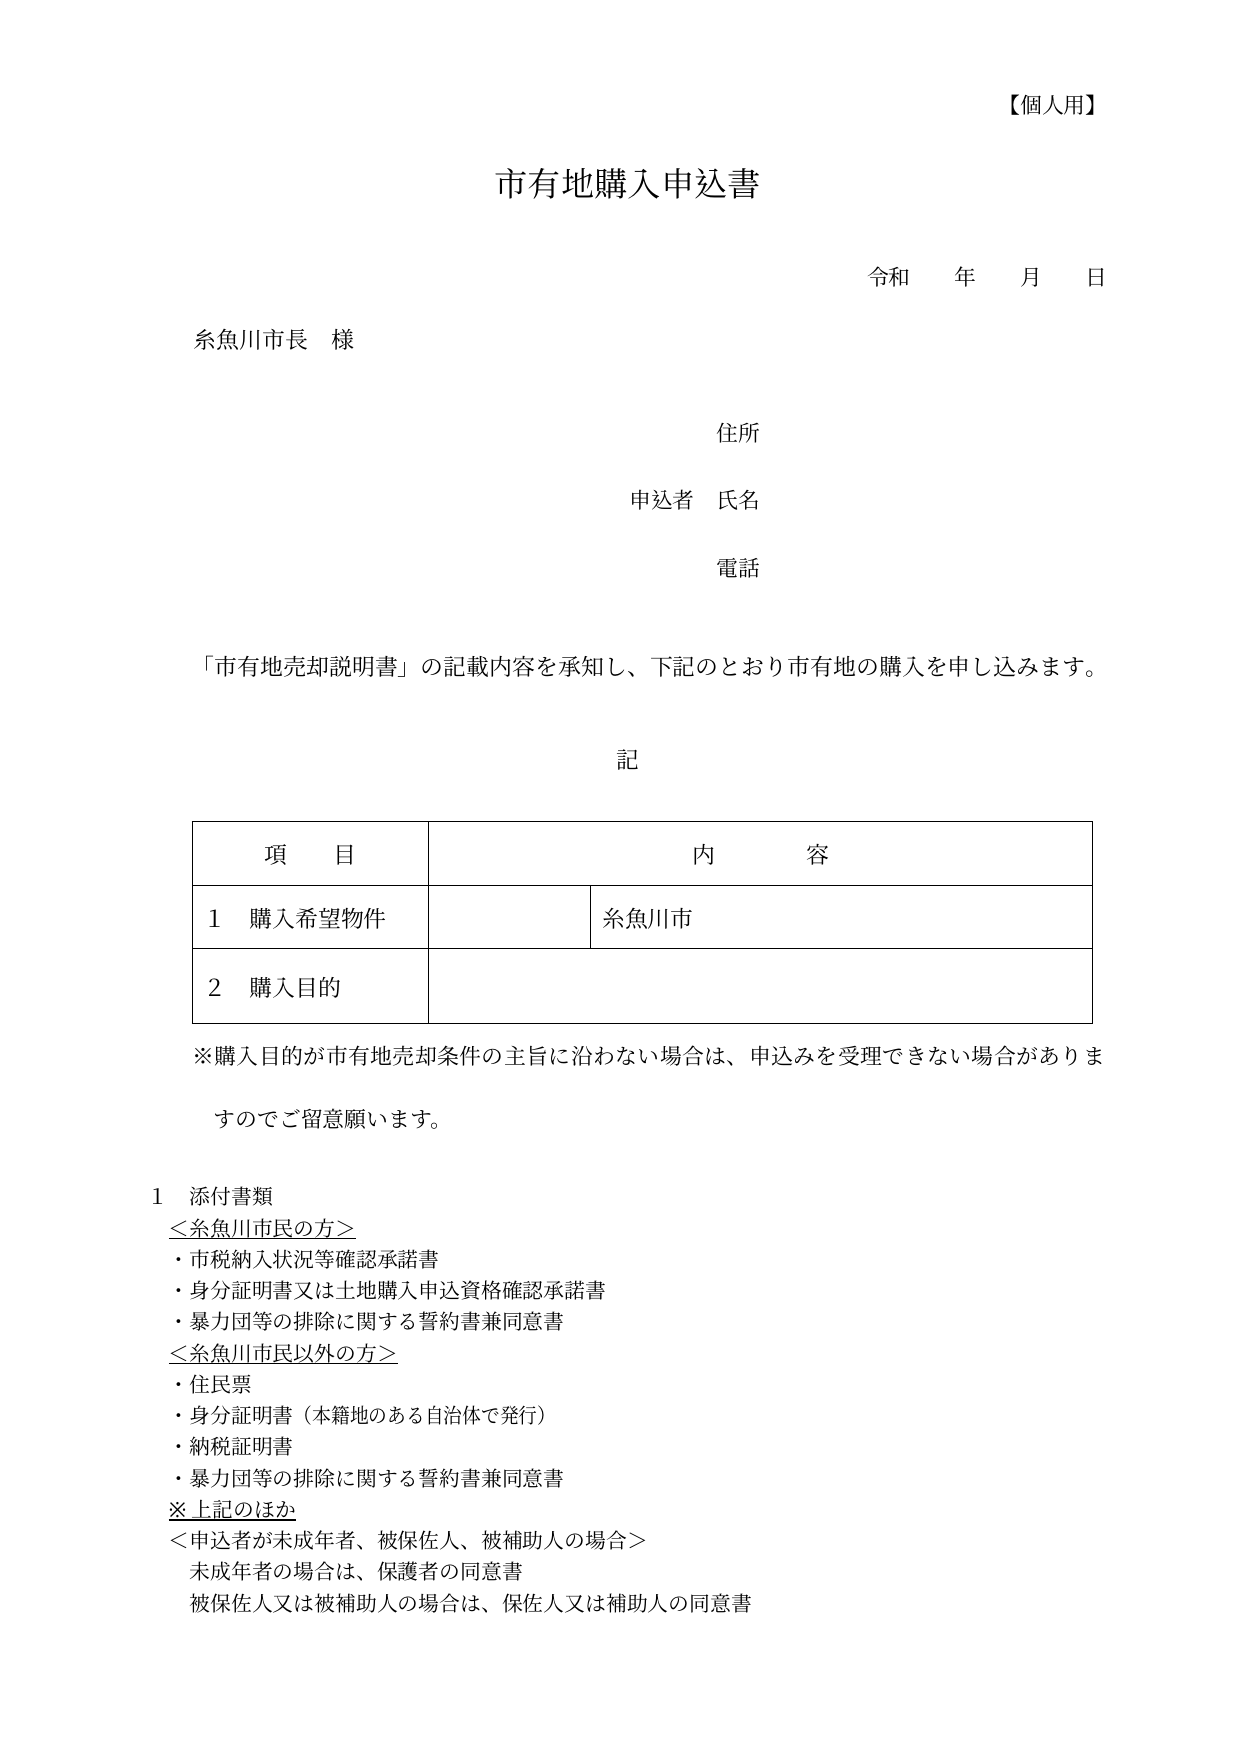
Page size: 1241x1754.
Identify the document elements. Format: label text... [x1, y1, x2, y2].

text 被保佐人又は被補助人の場合は、保佐人又は補助人の同意書 [148, 1586, 1107, 1618]
text ※購入目的が市有地売却条件の主旨に沿わない場合は、申込みを受理できない場合がありますのでご留意願います。 [148, 1024, 1107, 1149]
text １ 添付書類 [148, 1180, 1107, 1211]
text ＜申込者が未成年者、被保佐人、被補助人の場合＞ [148, 1524, 1107, 1555]
text ・市税納入状況等確認承諾書 [148, 1243, 1107, 1274]
text ＜糸魚川市民以外の方＞ [148, 1336, 1107, 1368]
table_header 内 容 [429, 822, 1092, 885]
text 「市有地売却説明書」の記載内容を承知し、下記のとおり市有地の購入を申し込みます。 [148, 634, 1093, 696]
text ・住民票 [148, 1368, 1107, 1399]
table_cell ２ 購入目的 [193, 949, 428, 1023]
text 住所 [148, 401, 1107, 463]
text ※ 上記のほか [148, 1493, 1107, 1524]
text 市有地購入申込書 [148, 151, 1107, 213]
table_header 項 目 [193, 822, 428, 885]
text 令和 年 月 日 [148, 245, 1107, 307]
text 申込者 氏名 [148, 468, 1137, 531]
table_cell １ 購入希望物件 [193, 886, 428, 948]
text ・身分証明書又は土地購入申込資格確認承諾書 [148, 1274, 1107, 1305]
table_cell [429, 886, 590, 948]
text 未成年者の場合は、保護者の同意書 [148, 1555, 1107, 1586]
text ・暴力団等の排除に関する誓約書兼同意書 [148, 1305, 1107, 1336]
text ＜糸魚川市民の方＞ [148, 1211, 1107, 1243]
text 電話 [148, 535, 1107, 598]
table_cell [429, 949, 1092, 1023]
text 記 [148, 727, 1107, 790]
text ・暴力団等の排除に関する誓約書兼同意書 [148, 1461, 1107, 1493]
text ・身分証明書（本籍地のある自治体で発行） [148, 1399, 1107, 1430]
text 糸魚川市長 様 [148, 307, 1107, 370]
table_cell 糸魚川市 [591, 886, 1092, 948]
text ・納税証明書 [148, 1430, 1107, 1461]
